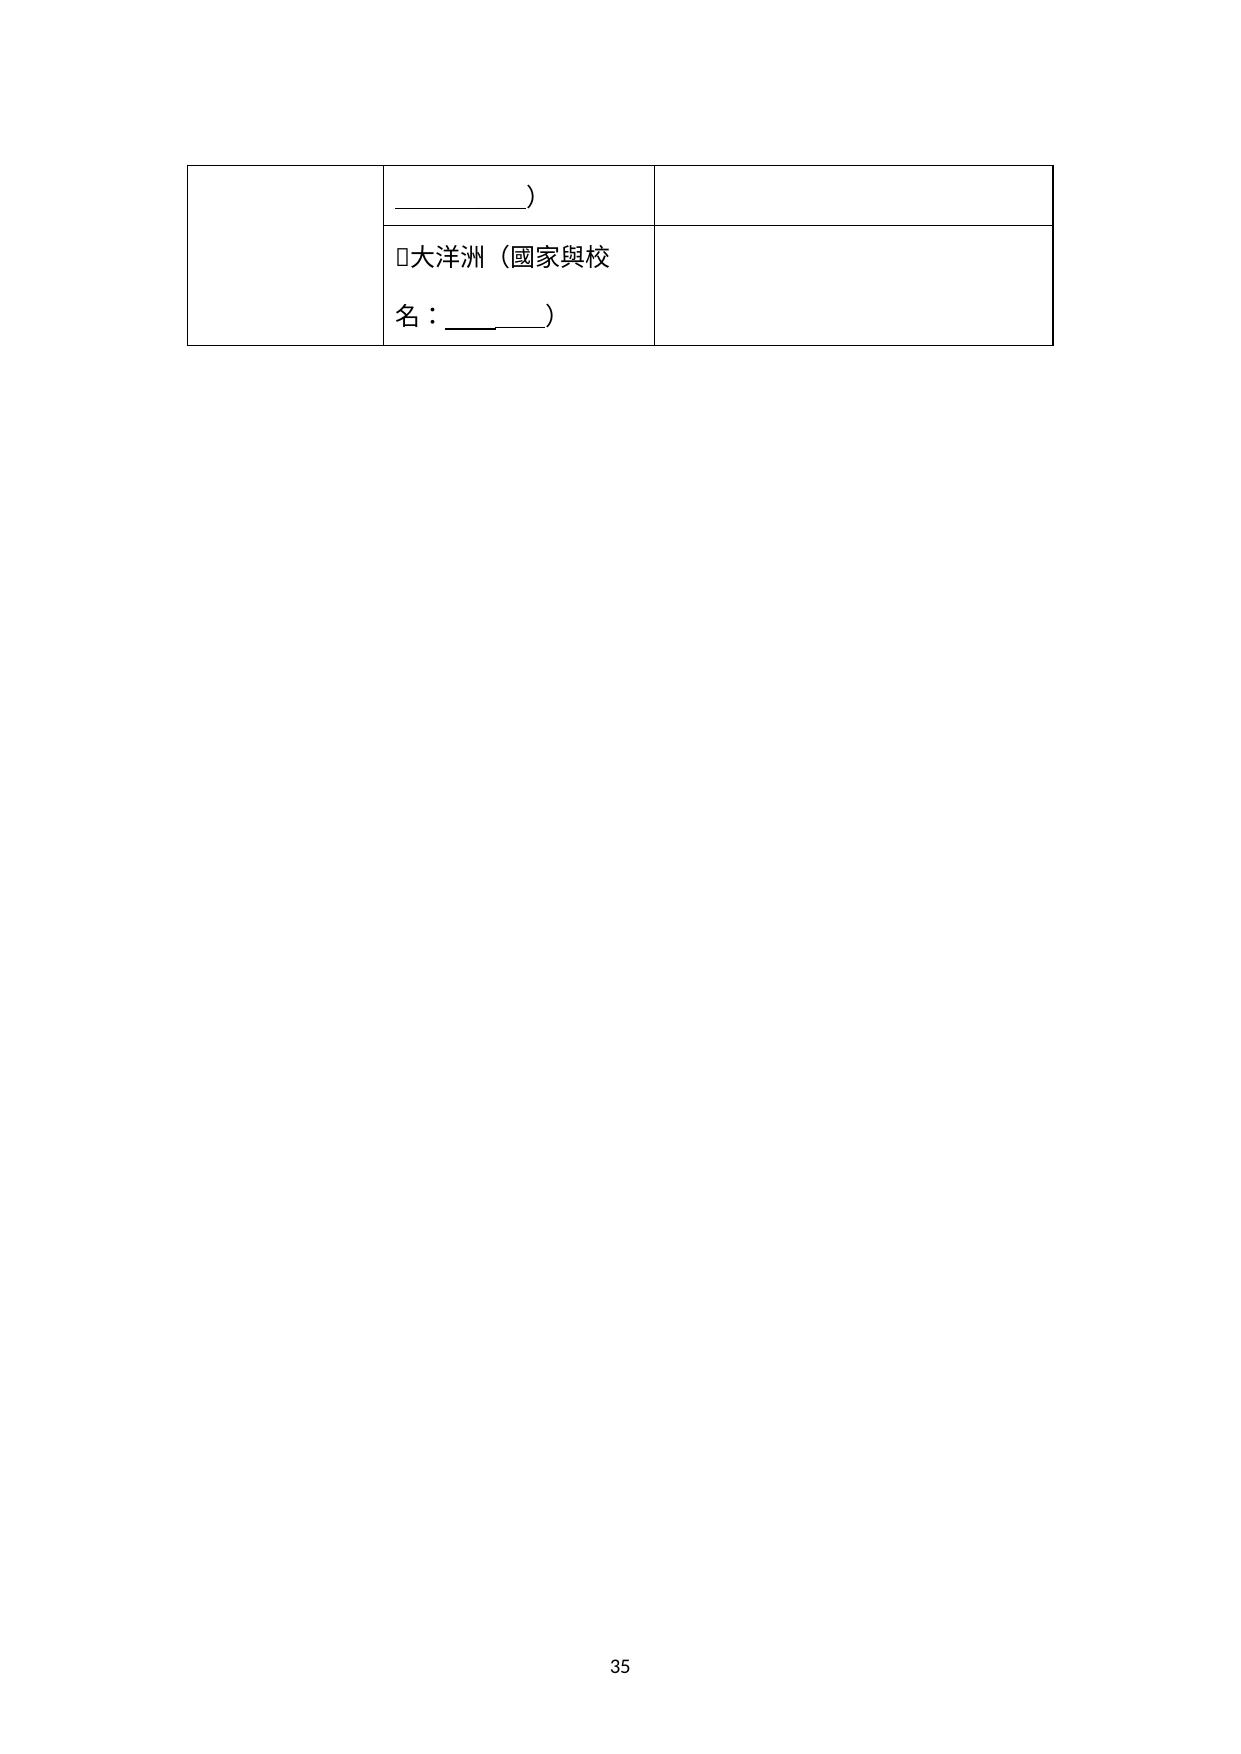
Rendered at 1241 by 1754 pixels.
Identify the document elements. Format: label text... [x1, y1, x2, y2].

table_cell 大洋洲（國家與校名： ＿＿） [384, 226, 654, 345]
table_cell [655, 166, 1052, 225]
table_cell 非洲（國家與校名： ＿＿） [384, 166, 654, 225]
table_cell [655, 226, 1052, 345]
